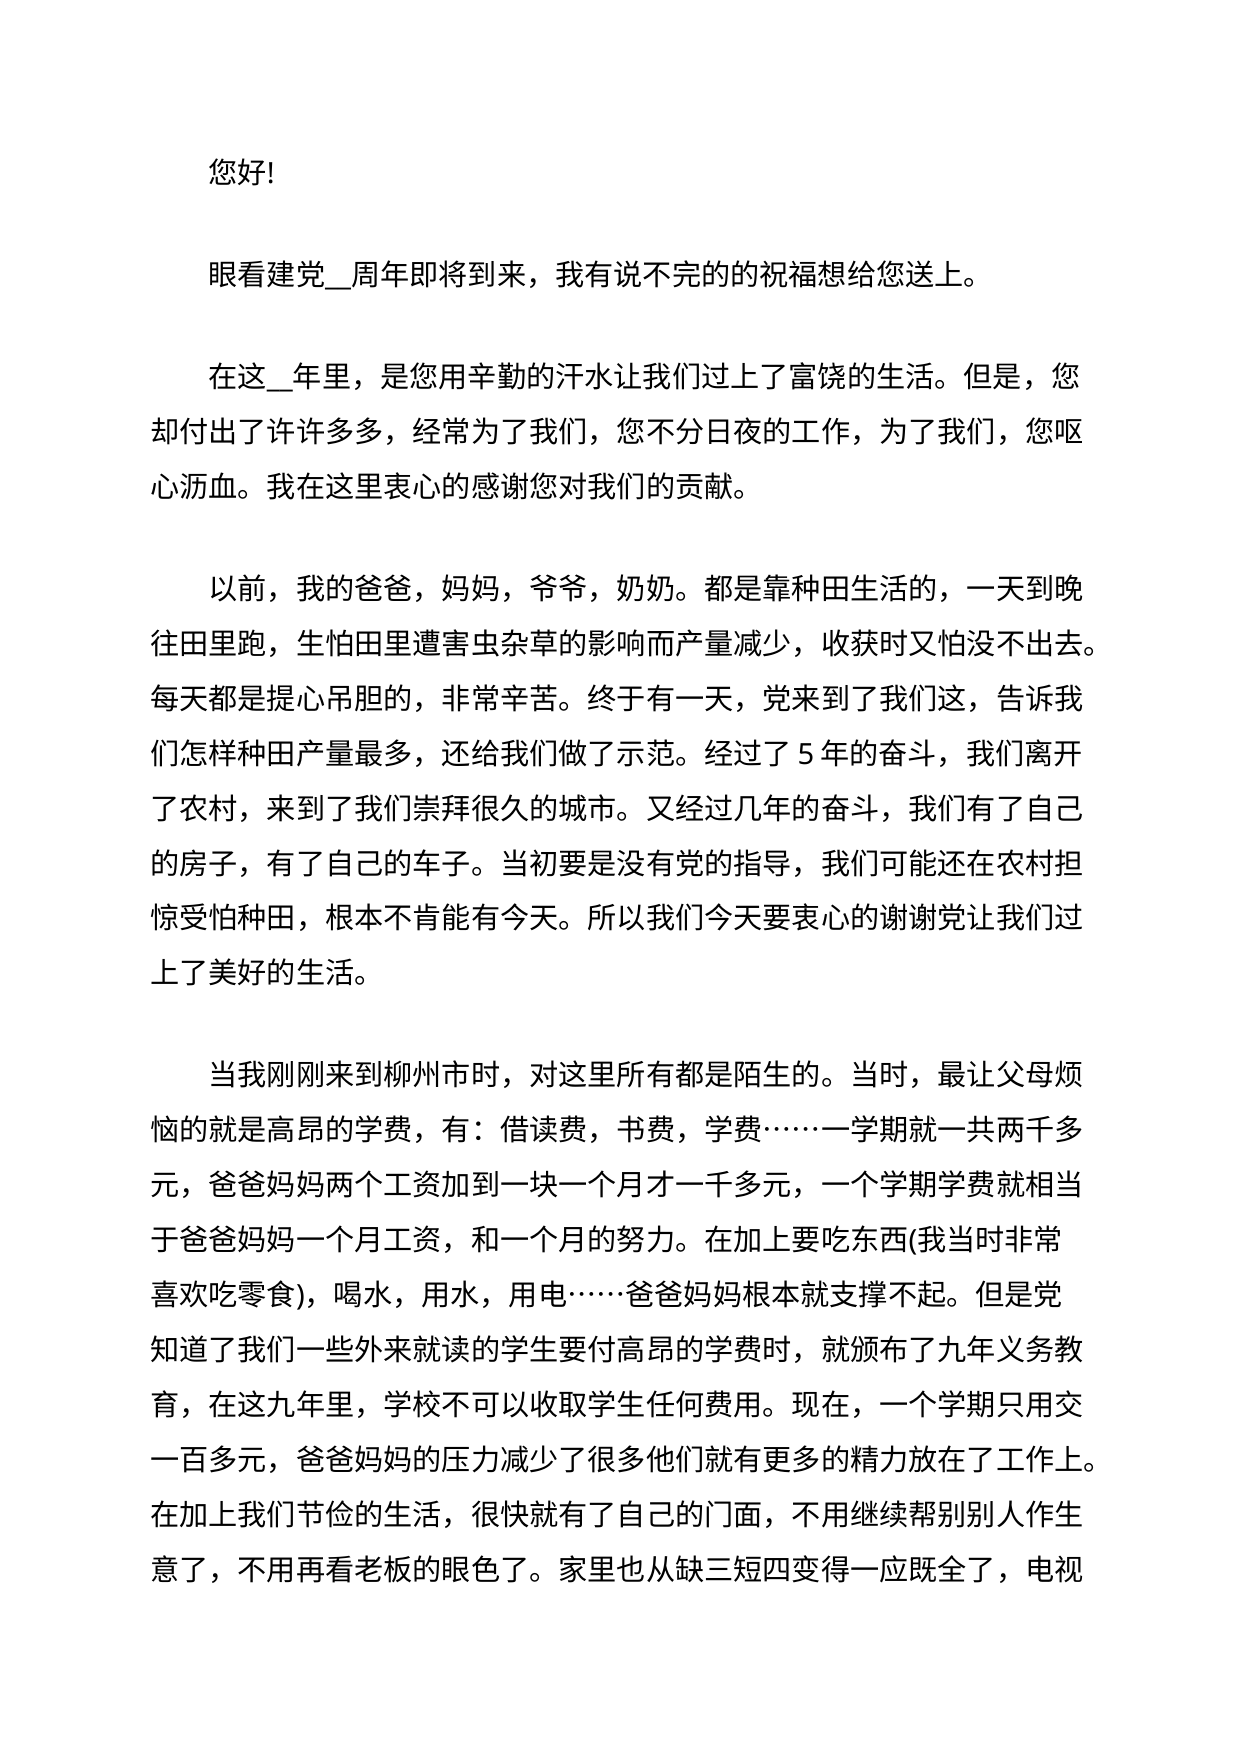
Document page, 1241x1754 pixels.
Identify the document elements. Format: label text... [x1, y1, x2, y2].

text 您好! [150, 150, 1090, 192]
text 眼看建党__周年即将到来，我有说不完的的祝福想给您送上。 [150, 252, 1090, 294]
text 在这__年里，是您用辛勤的汗水让我们过上了富饶的生活。但是，您却付出了许许多多，经常为了我们，您不分日夜的工作，为了我们，您呕心沥血。我在这里衷心的感谢您对我们的贡献。 [150, 354, 1090, 506]
text 以前，我的爸爸，妈妈，爷爷，奶奶。都是靠种田生活的，一天到晚往田里跑，生怕田里遭害虫杂草的影响而产量减少，收获时又怕没不出去。每天都是提心吊胆的，非常辛苦。终于有一天，党来到了我们这，告诉我们怎样种田产量最多，还给我们做了示范。经过了5年的奋斗，我们离开了农村，来到了我们崇拜很久的城市。又经过几年的奋斗，我们有了自己的房子，有了自己的车子。当初要是没有党的指导，我们可能还在农村担惊受怕种田，根本不肯能有今天。所以我们今天要衷心的谢谢党让我们过上了美好的生活。 [150, 566, 1090, 992]
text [150, 1052, 1090, 1588]
